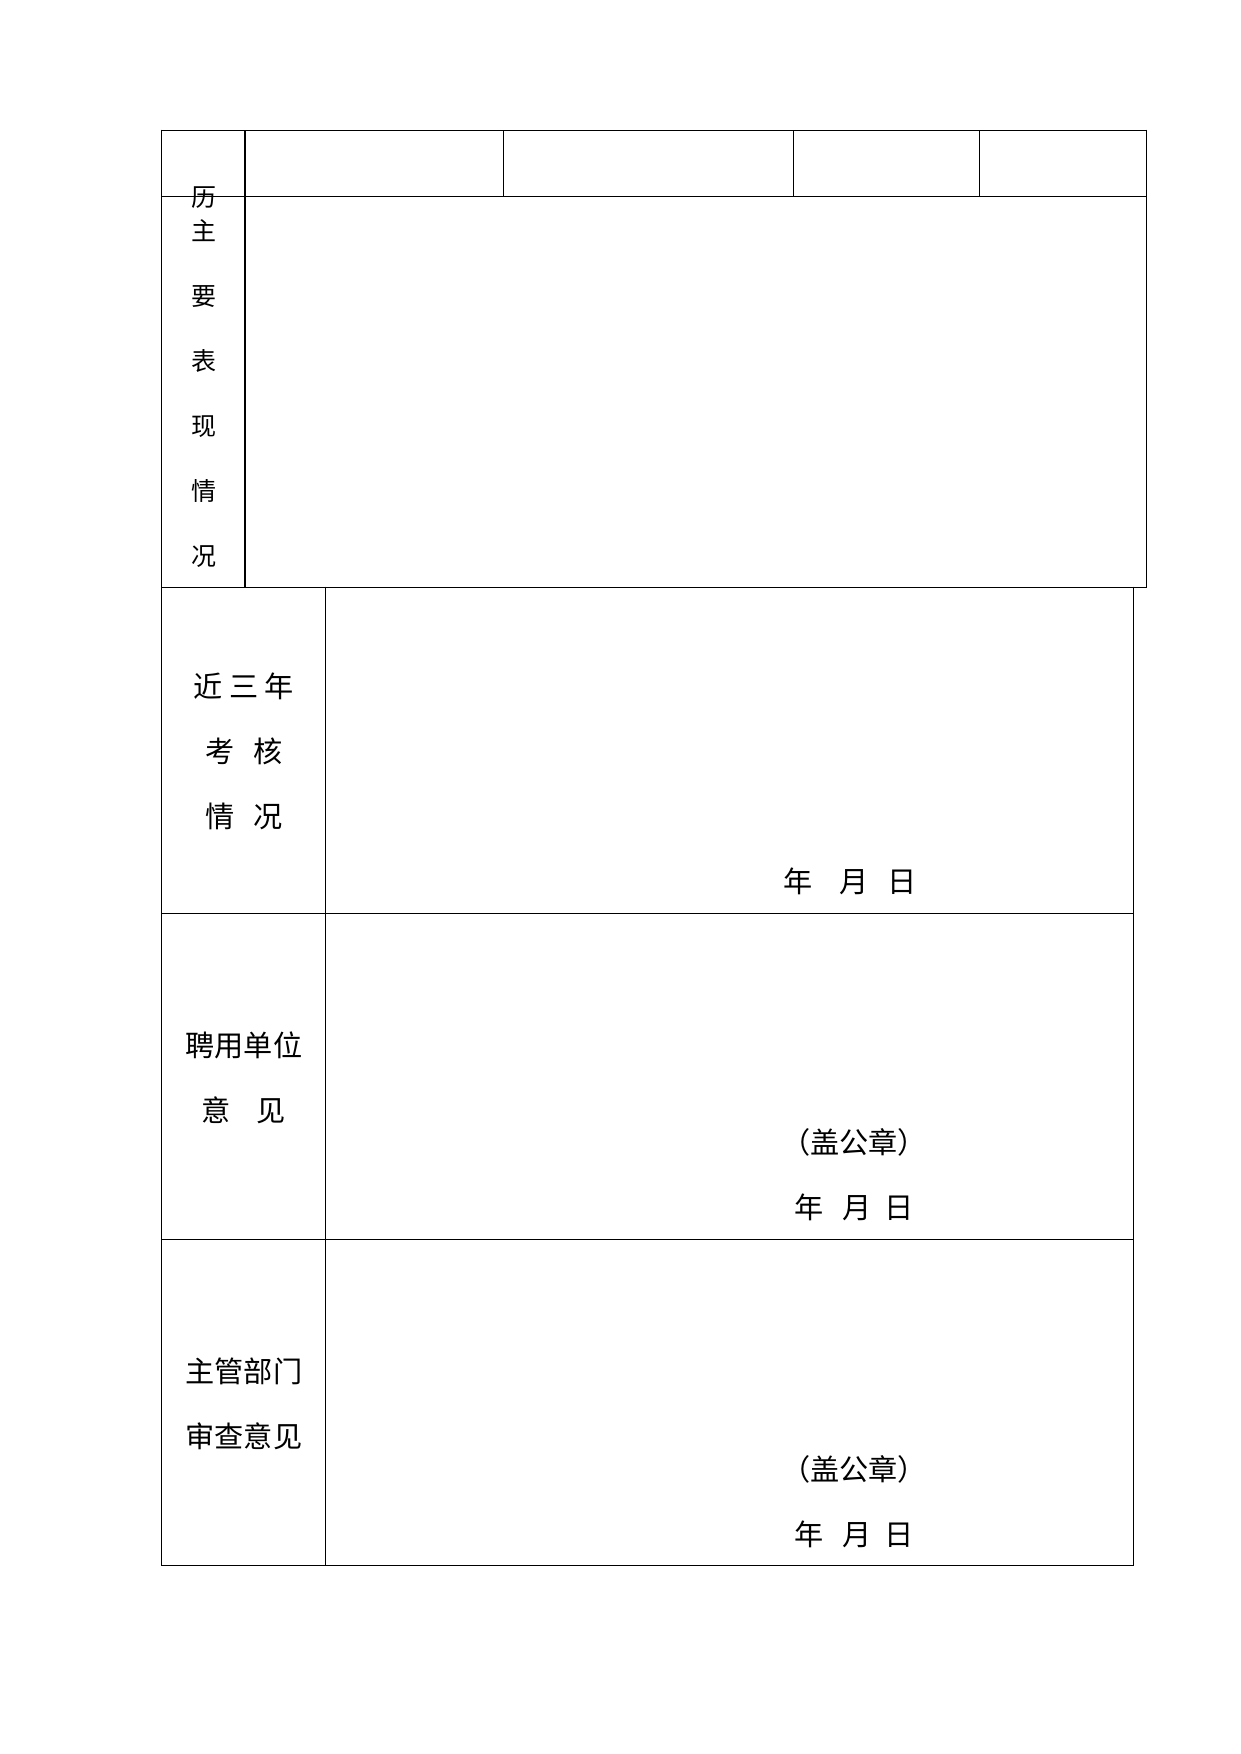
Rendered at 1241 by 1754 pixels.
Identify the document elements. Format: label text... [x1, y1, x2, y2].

table_cell （盖公章） 年 月 日 [326, 914, 1133, 1239]
table_cell [980, 131, 1146, 196]
table_cell 近 三 年 考 核 情 况 [162, 588, 325, 913]
table_cell 主 要 表 现 情 况 [162, 197, 244, 587]
table_cell [794, 131, 979, 196]
table_cell 年 月 日 [326, 588, 1133, 913]
table_cell 聘用单位 意 见 [162, 914, 325, 1239]
table_cell [504, 131, 793, 196]
table_cell 主管部门 审查意见 [162, 1240, 325, 1565]
table_cell （盖公章） 年 月 日 [326, 1240, 1133, 1565]
table_cell [246, 131, 503, 196]
table_cell [246, 197, 1146, 587]
